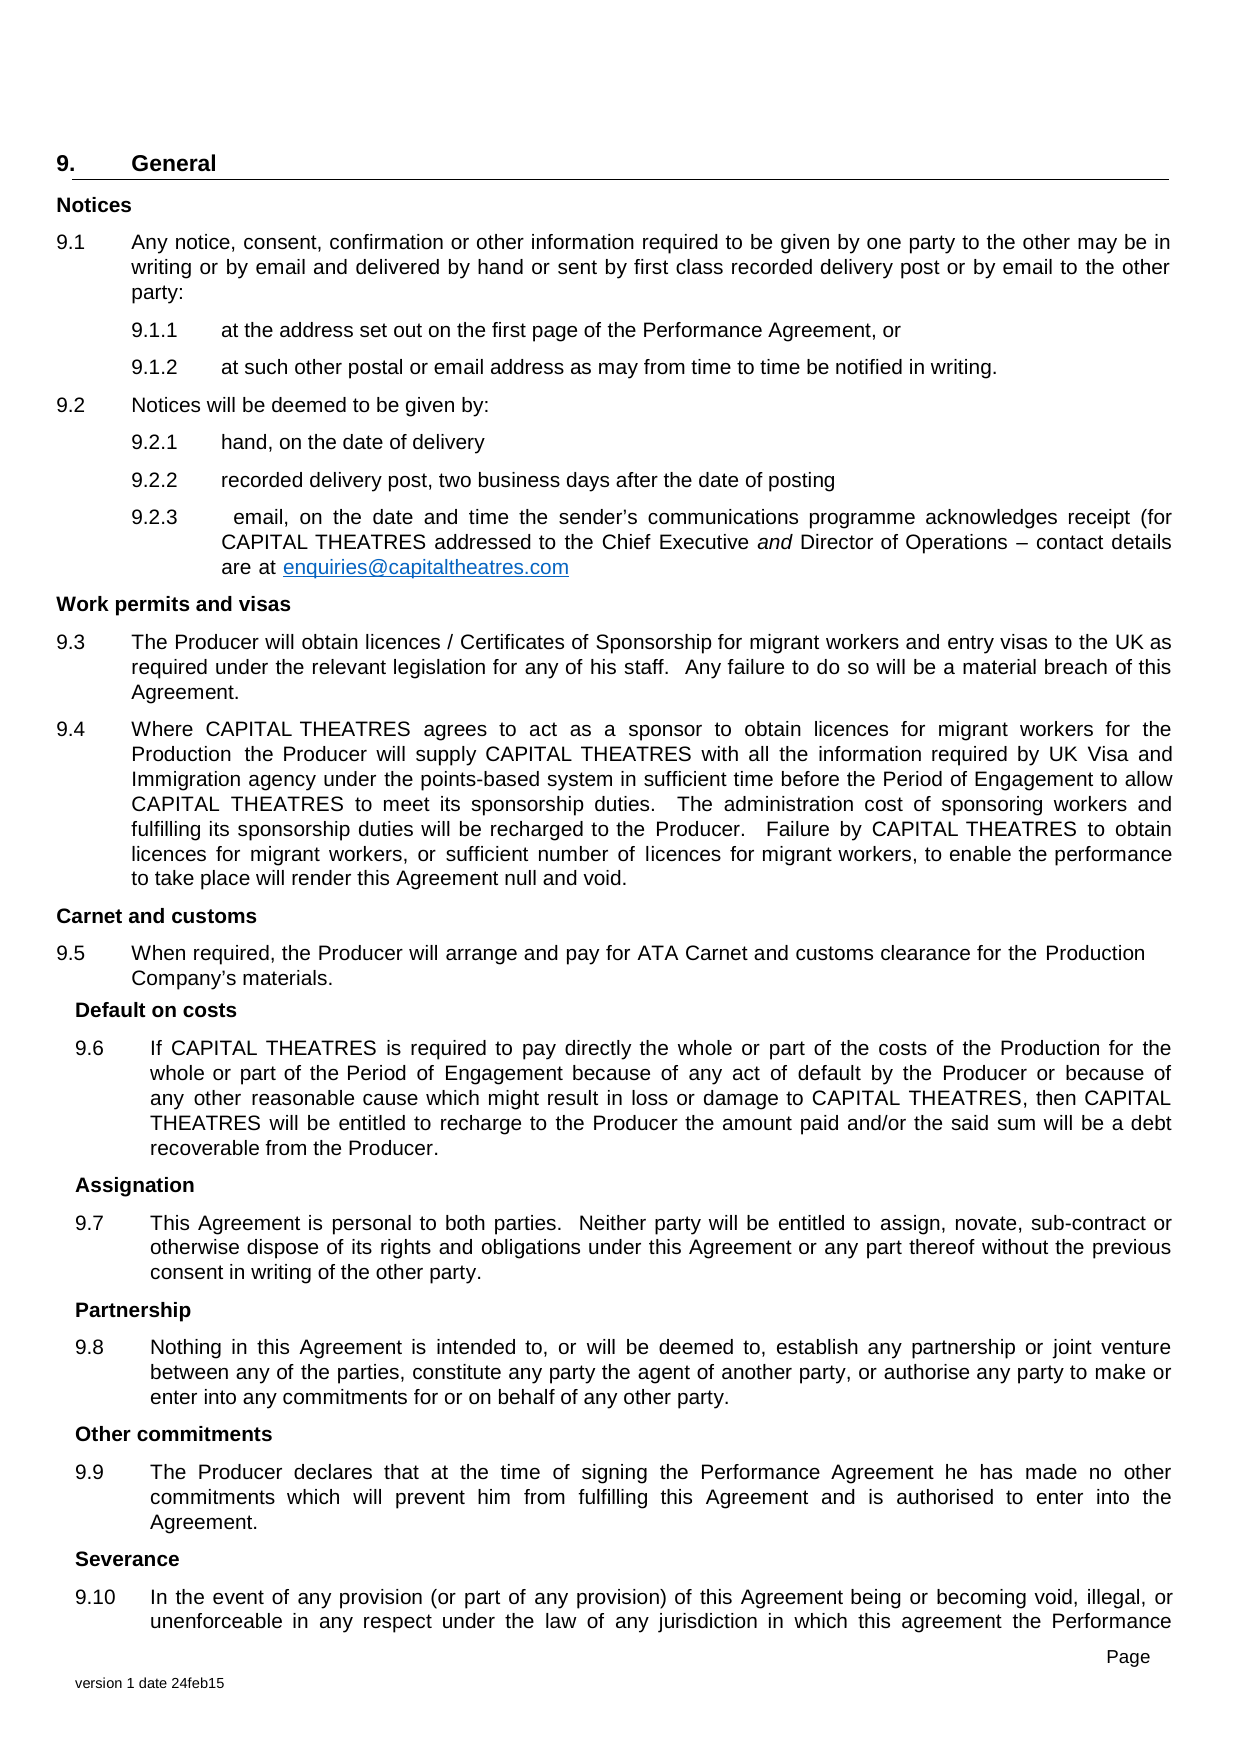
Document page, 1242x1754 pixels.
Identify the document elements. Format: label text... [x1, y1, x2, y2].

text Other commitments [75, 1422, 1181, 1446]
text 9.5 When required, the Producer will arrange and pay for ATA Carnet and customs clearance for the Production [56, 941, 1181, 965]
text Company’s materials. [131, 966, 1181, 990]
text 9.8 Nothing in this Agreement is intended to, or will be deemed to, establish any partnership or joint venture between any of the parties, constitute any party the agent of another party, or authorise any party to make or enter into any commitments for or on behalf of any other party. [75, 1335, 1172, 1409]
text Assignation [75, 1173, 1181, 1197]
text Severance [75, 1547, 1181, 1571]
text Work permits and visas [56, 592, 1181, 616]
text 9.2.3 email, on the date and time the sender’s communications programme acknowledges receipt (for CAPITAL THEATRES addressed to the Chief Executive and Director of Operations – contact details are at enquiries@capitaltheatres.com [131, 505, 1172, 579]
text 9.4 Where CAPITAL THEATRES agrees to act as a sponsor to obtain licences for migrant workers for the Production the Producer will supply CAPITAL THEATRES with all the information required by UK Visa and Immigration agency under the points-based system in sufficient time before the Period of Engagement to allow CAPITAL THEATRES to meet its sponsorship duties. The administration cost of sponsoring workers and fulfilling its sponsorship duties will be recharged to the Producer. Failure by CAPITAL THEATRES to obtain licences for migrant workers, or sufficient number of licences for migrant workers, to enable the performance to take place will render this Agreement null and void. [56, 717, 1173, 890]
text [75, 1584, 1173, 1633]
text Partnership [75, 1297, 1181, 1321]
text 9.3 The Producer will obtain licences / Certificates of Sponsorship for migrant workers and entry visas to the UK as required under the relevant legislation for any of his staff. Any failure to do so will be a material breach of this Agreement. [56, 630, 1172, 703]
text 9.2.2 recorded delivery post, two business days after the date of posting [131, 467, 1181, 491]
text 9.1.2 at such other postal or email address as may from time to time be notified in writing. [131, 355, 1181, 379]
text 9.6 If CAPITAL THEATRES is required to pay directly the whole or part of the costs of the Production for the whole or part of the Period of Engagement because of any act of default by the Producer or because of any other reasonable cause which might result in loss or damage to CAPITAL THEATRES, then CAPITAL THEATRES will be entitled to recharge to the Producer the amount paid and/or the said sum will be a debt recoverable from the Producer. [75, 1036, 1172, 1159]
text 9.1 Any notice, consent, confirmation or other information required to be given by one party to the other may be in writing or by email and delivered by hand or sent by first class recorded delivery post or by email to the other party: [56, 230, 1171, 304]
text Carnet and customs [56, 904, 1181, 928]
text 9.7 This Agreement is personal to both parties. Neither party will be entitled to assign, novate, sub-contract or otherwise dispose of its rights and obligations under this Agreement or any part thereof without the previous consent in writing of the other party. [75, 1210, 1172, 1284]
text 9.2 Notices will be deemed to be given by: [56, 392, 1181, 416]
text Notices [56, 193, 1181, 217]
text 9.1.1 at the address set out on the first page of the Performance Agreement, or [131, 317, 1181, 341]
text 9.9 The Producer declares that at the time of signing the Performance Agreement he has made no other commitments which will prevent him from fulfilling this Agreement and is authorised to enter into the Agreement. [75, 1460, 1172, 1533]
text 9.2.1 hand, on the date of delivery [131, 430, 1181, 454]
text Default on costs [75, 998, 1181, 1022]
text 9. General [56, 150, 1181, 176]
